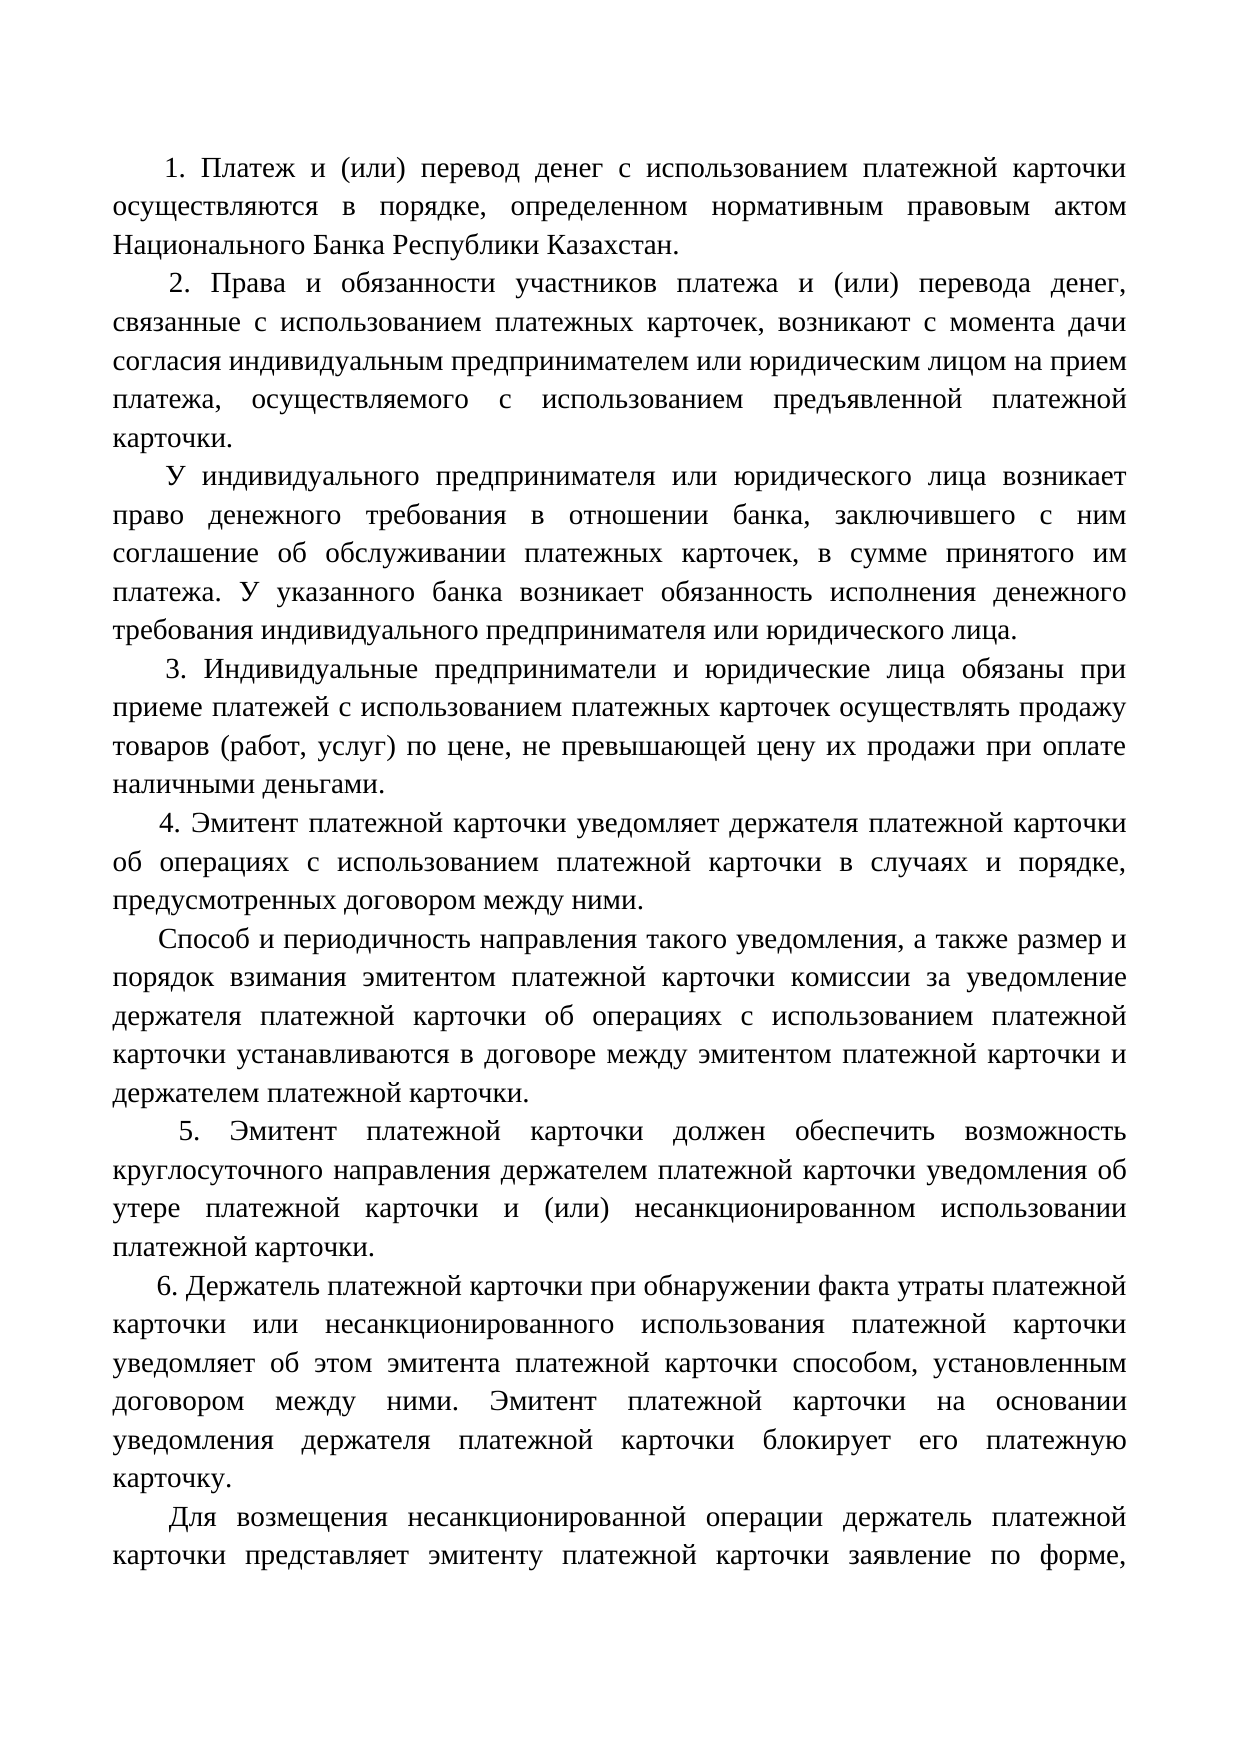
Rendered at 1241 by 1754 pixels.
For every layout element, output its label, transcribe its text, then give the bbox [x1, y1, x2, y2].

text 6. Держатель платежной карточки при обнаружении факта утраты платежной карточки или несанкционированного использования платежной карточки уведомляет об этом эмитента платежной карточки способом, установленным договором между ними. Эмитент платежной карточки на основании уведомления держателя платежной карточки блокирует его платежную карточку. [112, 1268, 1128, 1494]
text У индивидуального предпринимателя или юридического лица возникает право денежного требования в отношении банка, заключившего с ним соглашение об обслуживании платежных карточек, в сумме принятого им платежа. У указанного банка возникает обязанность исполнения денежного требования индивидуального предпринимателя или юридического лица. [112, 458, 1128, 646]
text 2. Права и обязанности участников платежа и (или) перевода денег, связанные с использованием платежных карточек, возникают с момента дачи согласия индивидуальным предпринимателем или юридическим лицом на прием платежа, осуществляемого с использованием предъявленной платежной карточки. [112, 266, 1128, 453]
text 4. Эмитент платежной карточки уведомляет держателя платежной карточки об операциях с использованием платежной карточки в случаях и порядке, предусмотренных договором между ними. [112, 805, 1128, 916]
text Способ и периодичность направления такого уведомления, а также размер и порядок взимания эмитентом платежной карточки комиссии за уведомление держателя платежной карточки об операциях с использованием платежной карточки устанавливаются в договоре между эмитентом платежной карточки и держателем платежной карточки. [112, 921, 1128, 1108]
text 5. Эмитент платежной карточки должен обеспечить возможность круглосуточного направления держателем платежной карточки уведомления об утере платежной карточки и (или) несанкционированном использовании платежной карточки. [112, 1113, 1128, 1263]
text 1. Платеж и (или) перевод денег с использованием платежной карточки осуществляются в порядке, определенном нормативным правовым актом Национального Банка Республики Казахстан. [112, 150, 1128, 261]
text 3. Индивидуальные предприниматели и юридические лица обязаны при приеме платежей с использованием платежных карточек осуществлять продажу товаров (работ, услуг) по цене, не превышающей цену их продажи при оплате наличными деньгами. [112, 651, 1128, 800]
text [112, 1499, 1128, 1571]
